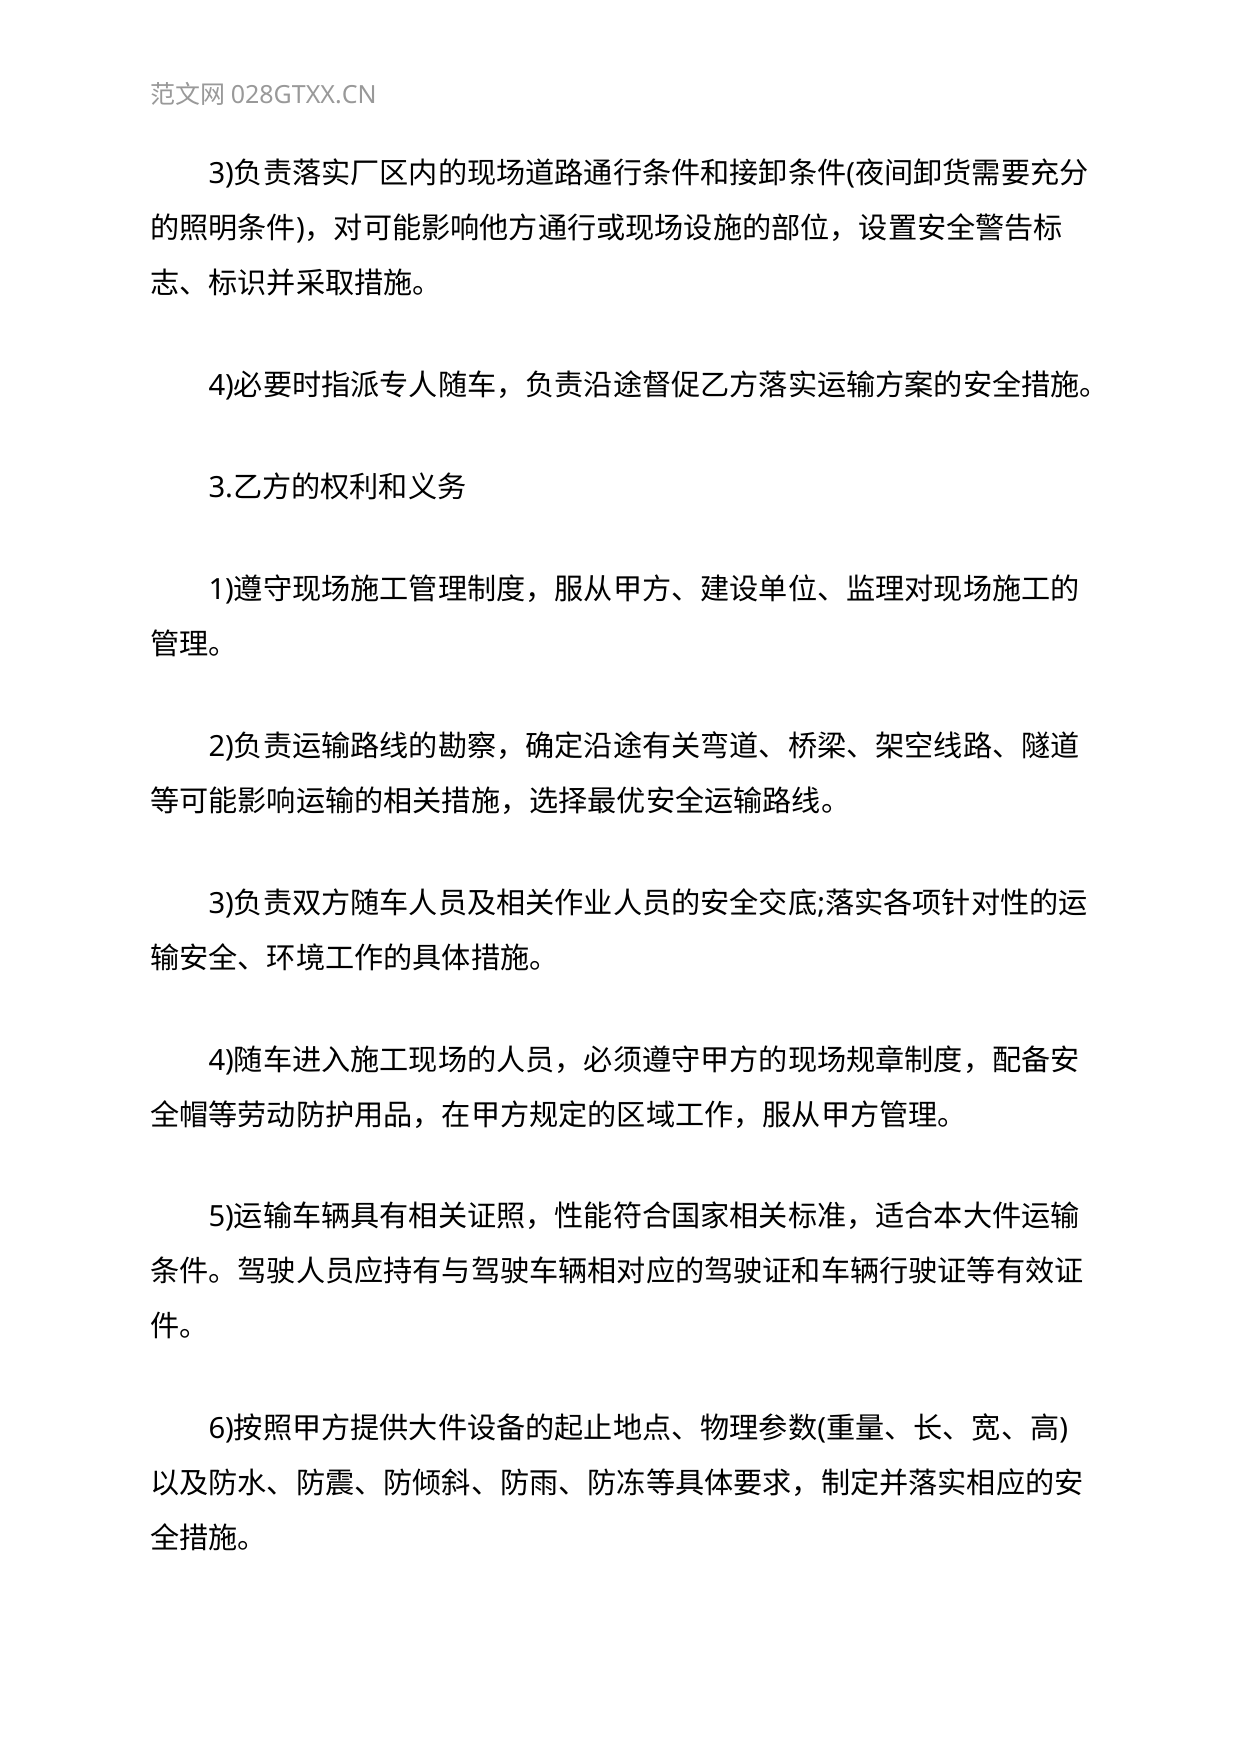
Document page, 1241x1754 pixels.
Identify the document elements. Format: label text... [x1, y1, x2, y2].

text 3)负责落实厂区内的现场道路通行条件和接卸条件(夜间卸货需要充分的照明条件)，对可能影响他方通行或现场设施的部位，设置安全警告标志、标识并采取措施。 [150, 150, 1090, 302]
text 1)遵守现场施工管理制度，服从甲方、建设单位、监理对现场施工的管理。 [150, 566, 1090, 663]
text 3.乙方的权利和义务 [150, 464, 1090, 506]
text 2)负责运输路线的勘察，确定沿途有关弯道、桥梁、架空线路、隧道等可能影响运输的相关措施，选择最优安全运输路线。 [150, 722, 1090, 820]
text 4)必要时指派专人随车，负责沿途督促乙方落实运输方案的安全措施。 [150, 362, 1090, 404]
text 6)按照甲方提供大件设备的起止地点、物理参数(重量、长、宽、高)以及防水、防震、防倾斜、防雨、防冻等具体要求，制定并落实相应的安全措施。 [150, 1404, 1090, 1557]
text 4)随车进入施工现场的人员，必须遵守甲方的现场规章制度，配备安全帽等劳动防护用品，在甲方规定的区域工作，服从甲方管理。 [150, 1036, 1090, 1133]
text 3)负责双方随车人员及相关作业人员的安全交底;落实各项针对性的运输安全、环境工作的具体措施。 [150, 879, 1090, 977]
text 5)运输车辆具有相关证照，性能符合国家相关标准，适合本大件运输条件。驾驶人员应持有与驾驶车辆相对应的驾驶证和车辆行驶证等有效证件。 [150, 1193, 1090, 1345]
